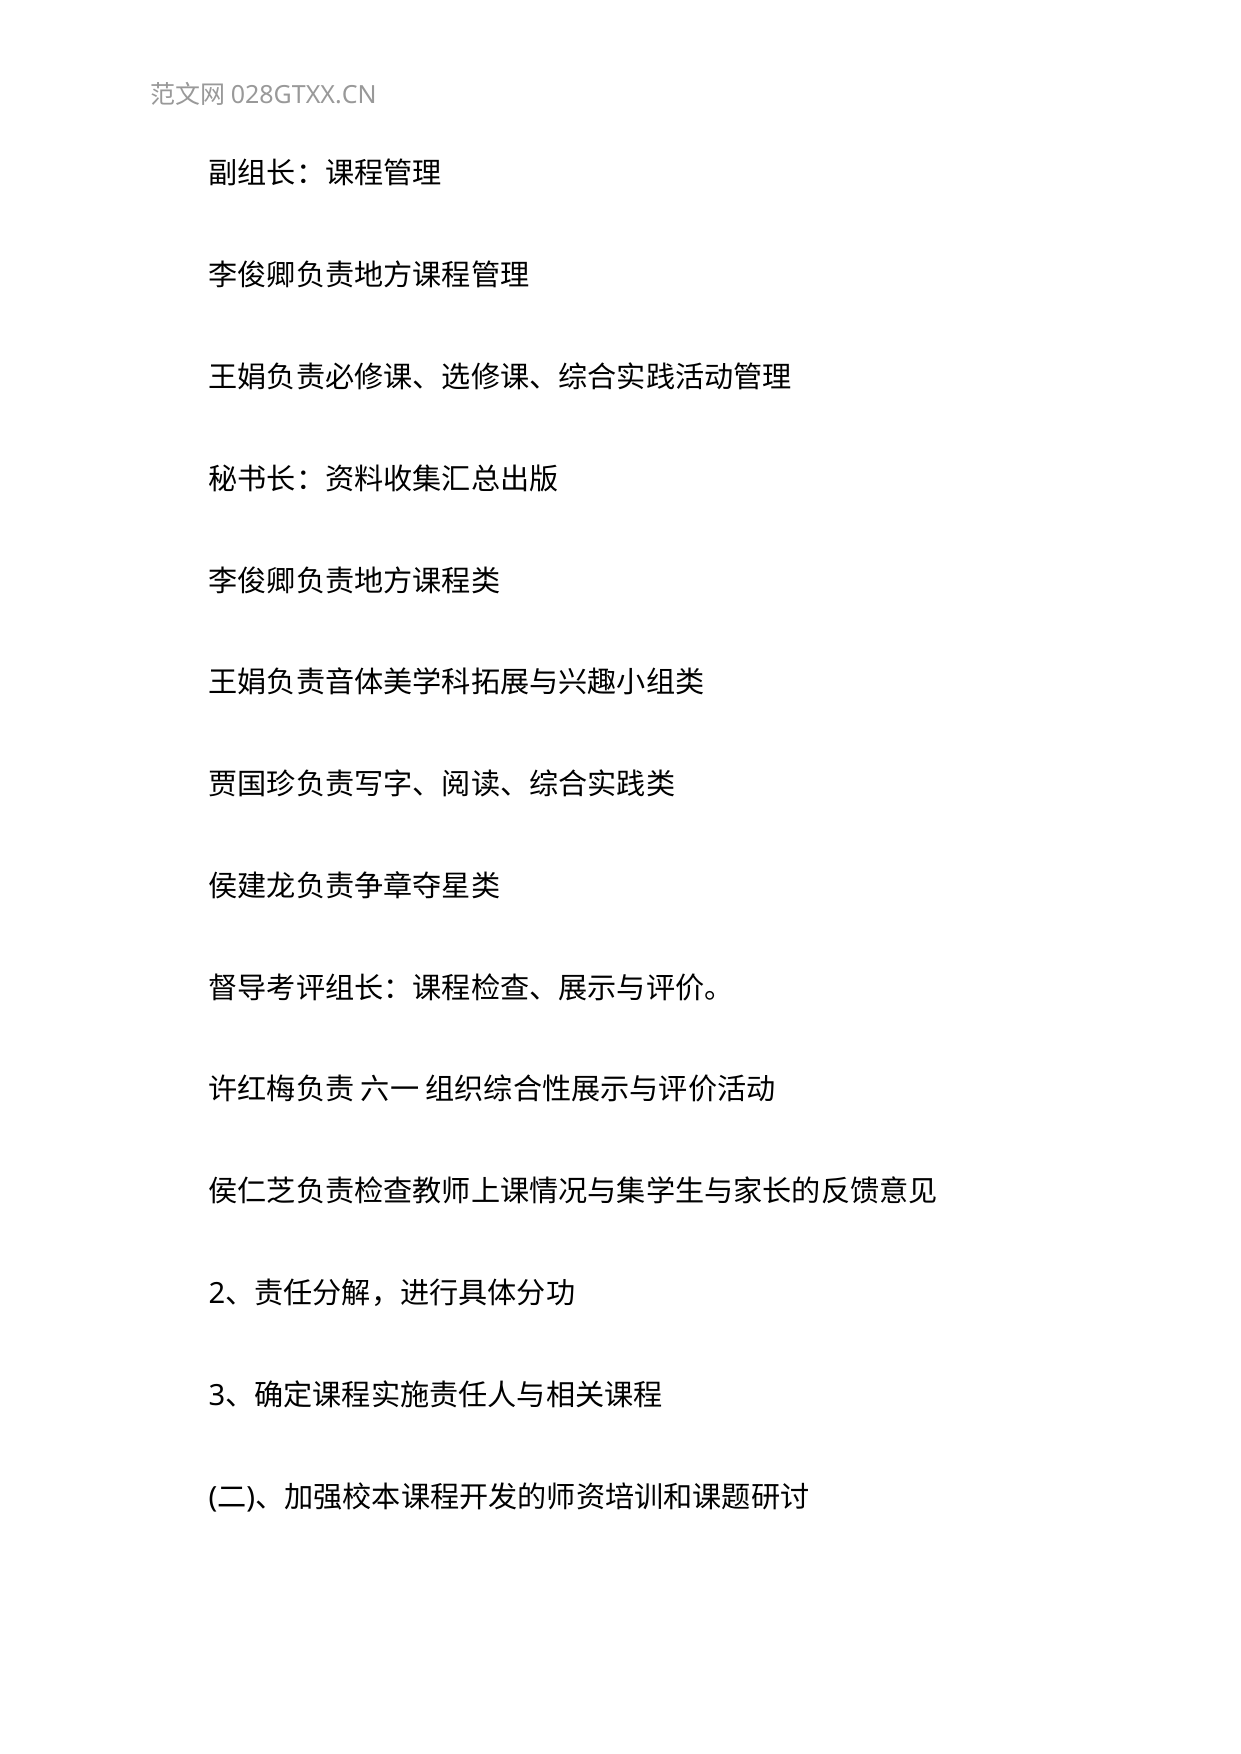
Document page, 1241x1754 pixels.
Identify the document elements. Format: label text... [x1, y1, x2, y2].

text 侯仁芝负责检查教师上课情况与集学生与家长的反馈意见 [150, 1168, 1090, 1210]
text 许红梅负责 六一 组织综合性展示与评价活动 [150, 1066, 1090, 1108]
text (二)、加强校本课程开发的师资培训和课题研讨 [150, 1473, 1090, 1516]
text 2、责任分解，进行具体分功 [150, 1269, 1090, 1312]
text 侯建龙负责争章夺星类 [150, 862, 1090, 905]
text 王娟负责音体美学科拓展与兴趣小组类 [150, 659, 1090, 701]
text 副组长：课程管理 [150, 150, 1090, 192]
text 王娟负责必修课、选修课、综合实践活动管理 [150, 353, 1090, 396]
text 贾国珍负责写字、阅读、综合实践类 [150, 761, 1090, 803]
text 李俊卿负责地方课程管理 [150, 252, 1090, 294]
text 3、确定课程实施责任人与相关课程 [150, 1371, 1090, 1414]
text 秘书长：资料收集汇总出版 [150, 455, 1090, 498]
text 李俊卿负责地方课程类 [150, 557, 1090, 599]
text 督导考评组长：课程检查、展示与评价。 [150, 964, 1090, 1006]
